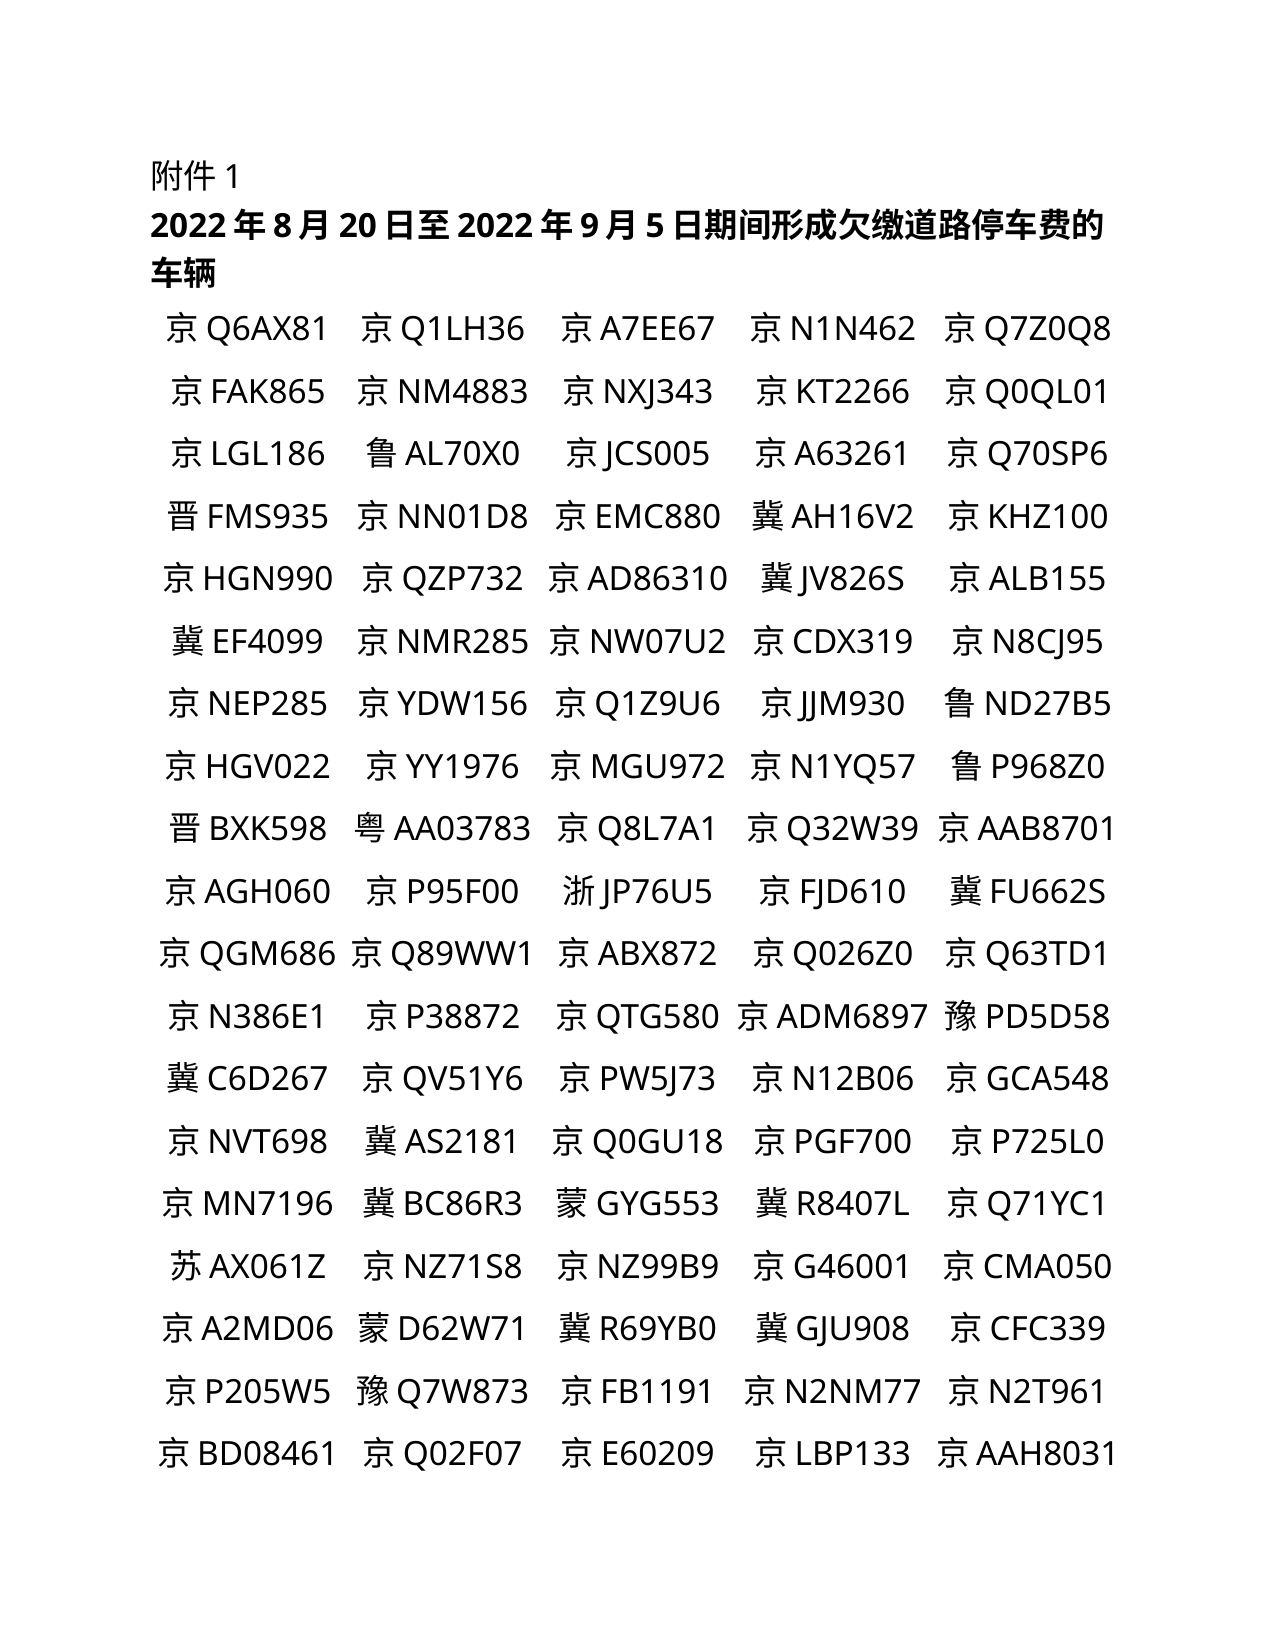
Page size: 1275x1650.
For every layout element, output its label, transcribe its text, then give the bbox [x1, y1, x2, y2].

table_cell 京MN7196 [150, 1161, 345, 1224]
table_cell 京HGV022 [150, 724, 345, 786]
table_cell 京N1YQ57 [735, 724, 930, 786]
table_cell 京YDW156 [345, 661, 540, 724]
table_cell 京Q70SP6 [930, 411, 1125, 474]
table_cell 京CFC339 [930, 1286, 1125, 1349]
table_cell 京LGL186 [150, 411, 345, 474]
table_cell 冀AH16V2 [735, 474, 930, 536]
table_cell 京AD86310 [540, 536, 735, 599]
table_cell 京NZ99B9 [540, 1224, 735, 1286]
table_cell 蒙GYG553 [540, 1161, 735, 1224]
table_cell 京N2T961 [930, 1349, 1125, 1411]
table_cell 京KT2266 [735, 349, 930, 411]
table_cell 京QZP732 [345, 536, 540, 599]
table_cell 京JJM930 [735, 661, 930, 724]
table_cell 京GCA548 [930, 1036, 1125, 1099]
table_cell 京ALB155 [930, 536, 1125, 599]
table_cell 晋BXK598 [150, 786, 345, 849]
table_cell 京FAK865 [150, 349, 345, 411]
text 附件1 [150, 150, 1125, 195]
table_cell 苏AX061Z [150, 1224, 345, 1286]
table_cell 京MGU972 [540, 724, 735, 786]
table_cell 蒙D62W71 [345, 1286, 540, 1349]
table_header 京Q1LH36 [345, 286, 540, 349]
table_cell 京HGN990 [150, 536, 345, 599]
table_cell 京Q8L7A1 [540, 786, 735, 849]
table_header 京Q6AX81 [150, 286, 345, 349]
table_cell 京NZ71S8 [345, 1224, 540, 1286]
table_cell 京FB1191 [540, 1349, 735, 1411]
table_cell 京N8CJ95 [930, 599, 1125, 661]
table_cell 京EMC880 [540, 474, 735, 536]
table_cell 京N386E1 [150, 974, 345, 1036]
table_cell 冀FU662S [930, 849, 1125, 911]
table_cell 京P95F00 [345, 849, 540, 911]
table_cell 冀R8407L [735, 1161, 930, 1224]
table_cell 京FJD610 [735, 849, 930, 911]
table_cell 京NM4883 [345, 349, 540, 411]
table_cell 京ABX872 [540, 911, 735, 974]
table_cell 浙JP76U5 [540, 849, 735, 911]
table_cell 京CDX319 [735, 599, 930, 661]
table_cell 京P725L0 [930, 1099, 1125, 1161]
table_cell 京PGF700 [735, 1099, 930, 1161]
table_cell 京Q0GU18 [540, 1099, 735, 1161]
table_cell 京QTG580 [540, 974, 735, 1036]
table_cell 京Q0QL01 [930, 349, 1125, 411]
table_cell 豫PD5D58 [930, 974, 1125, 1036]
table_cell 京AGH060 [150, 849, 345, 911]
table_cell 粤AA03783 [345, 786, 540, 849]
table_cell 京PW5J73 [540, 1036, 735, 1099]
text 2022年8月20日至2022年9月5日期间形成欠缴道路停车费的车辆 [150, 195, 1125, 286]
table_cell 豫Q7W873 [345, 1349, 540, 1411]
table_cell 冀R69YB0 [540, 1286, 735, 1349]
table_cell 京G46001 [735, 1224, 930, 1286]
table_cell 京NXJ343 [540, 349, 735, 411]
table_cell 京AAB8701 [930, 786, 1125, 849]
table_cell 京N12B06 [735, 1036, 930, 1099]
table_cell 京Q89WW1 [345, 911, 540, 974]
table_cell 鲁AL70X0 [345, 411, 540, 474]
table_cell 京NN01D8 [345, 474, 540, 536]
table_cell 冀C6D267 [150, 1036, 345, 1099]
table_cell 冀JV826S [735, 536, 930, 599]
table_cell 冀EF4099 [150, 599, 345, 661]
table_cell 京QV51Y6 [345, 1036, 540, 1099]
table_cell 京Q71YC1 [930, 1161, 1125, 1224]
table_cell 京Q02F07 [345, 1411, 540, 1474]
table_cell 京Q1Z9U6 [540, 661, 735, 724]
table_cell 京NMR285 [345, 599, 540, 661]
table_cell 京CMA050 [930, 1224, 1125, 1286]
table_header 京Q7Z0Q8 [930, 286, 1125, 349]
table_cell 京P38872 [345, 974, 540, 1036]
table_header 京A7EE67 [540, 286, 735, 349]
table_cell 京KHZ100 [930, 474, 1125, 536]
table_cell 京P205W5 [150, 1349, 345, 1411]
table_cell 鲁P968Z0 [930, 724, 1125, 786]
table_cell 京JCS005 [540, 411, 735, 474]
table_cell 冀BC86R3 [345, 1161, 540, 1224]
table_cell 冀GJU908 [735, 1286, 930, 1349]
table_cell 京Q63TD1 [930, 911, 1125, 974]
table_cell 京YY1976 [345, 724, 540, 786]
table_cell 京NEP285 [150, 661, 345, 724]
table_cell 京NVT698 [150, 1099, 345, 1161]
table_cell 京ADM6897 [735, 974, 930, 1036]
table_cell 京QGM686 [150, 911, 345, 974]
table_header 京N1N462 [735, 286, 930, 349]
table_cell 京A2MD06 [150, 1286, 345, 1349]
table_cell 京Q026Z0 [735, 911, 930, 974]
table_cell 京A63261 [735, 411, 930, 474]
table_cell 京BD08461 [150, 1411, 345, 1474]
table_cell 京E60209 [540, 1411, 735, 1474]
table_cell 冀AS2181 [345, 1099, 540, 1161]
table_cell 京N2NM77 [735, 1349, 930, 1411]
table_cell 鲁ND27B5 [930, 661, 1125, 724]
table_cell 京AAH8031 [930, 1411, 1125, 1474]
table_cell 京NW07U2 [540, 599, 735, 661]
table_cell 京Q32W39 [735, 786, 930, 849]
table_cell 晋FMS935 [150, 474, 345, 536]
table_cell 京LBP133 [735, 1411, 930, 1474]
